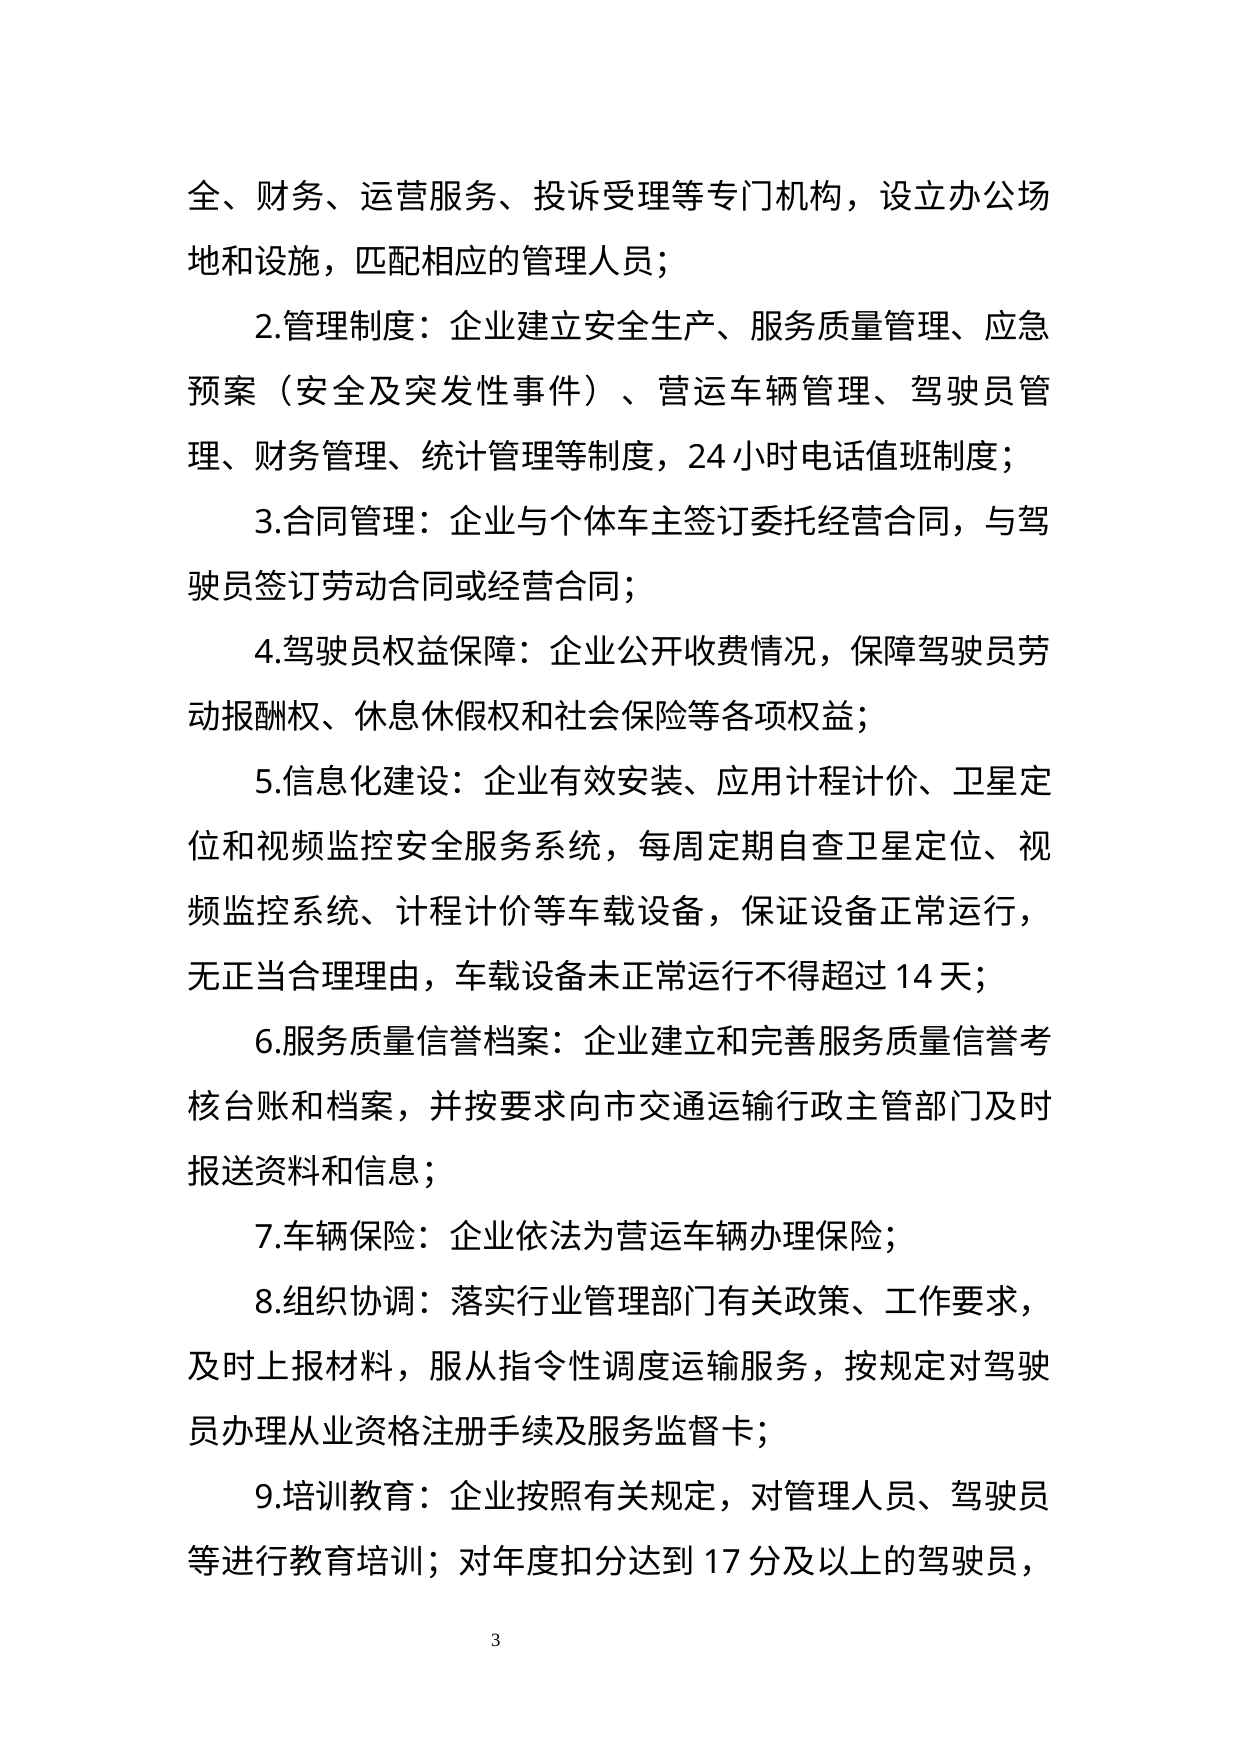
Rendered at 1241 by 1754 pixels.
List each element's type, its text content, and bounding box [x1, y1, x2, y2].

text 7.车辆保险：企业依法为营运车辆办理保险； [187, 1202, 1053, 1267]
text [187, 162, 1053, 292]
text 5.信息化建设：企业有效安装、应用计程计价、卫星定位和视频监控安全服务系统，每周定期自查卫星定位、视频监控系统、计程计价等车载设备，保证设备正常运行，无正当合理理由，车载设备未正常运行不得超过14天； [187, 747, 1053, 1007]
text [187, 1462, 1053, 1592]
text 4.驾驶员权益保障：企业公开收费情况，保障驾驶员劳动报酬权、休息休假权和社会保险等各项权益； [187, 617, 1053, 747]
text 8.组织协调：落实行业管理部门有关政策、工作要求，及时上报材料，服从指令性调度运输服务，按规定对驾驶员办理从业资格注册手续及服务监督卡； [187, 1267, 1053, 1462]
text 2.管理制度：企业建立安全生产、服务质量管理、应急预案（安全及突发性事件）、营运车辆管理、驾驶员管理、财务管理、统计管理等制度，24小时电话值班制度； [187, 292, 1053, 487]
text 3.合同管理：企业与个体车主签订委托经营合同，与驾驶员签订劳动合同或经营合同； [187, 487, 1053, 617]
text 6.服务质量信誉档案：企业建立和完善服务质量信誉考核台账和档案，并按要求向市交通运输行政主管部门及时报送资料和信息； [187, 1007, 1053, 1202]
